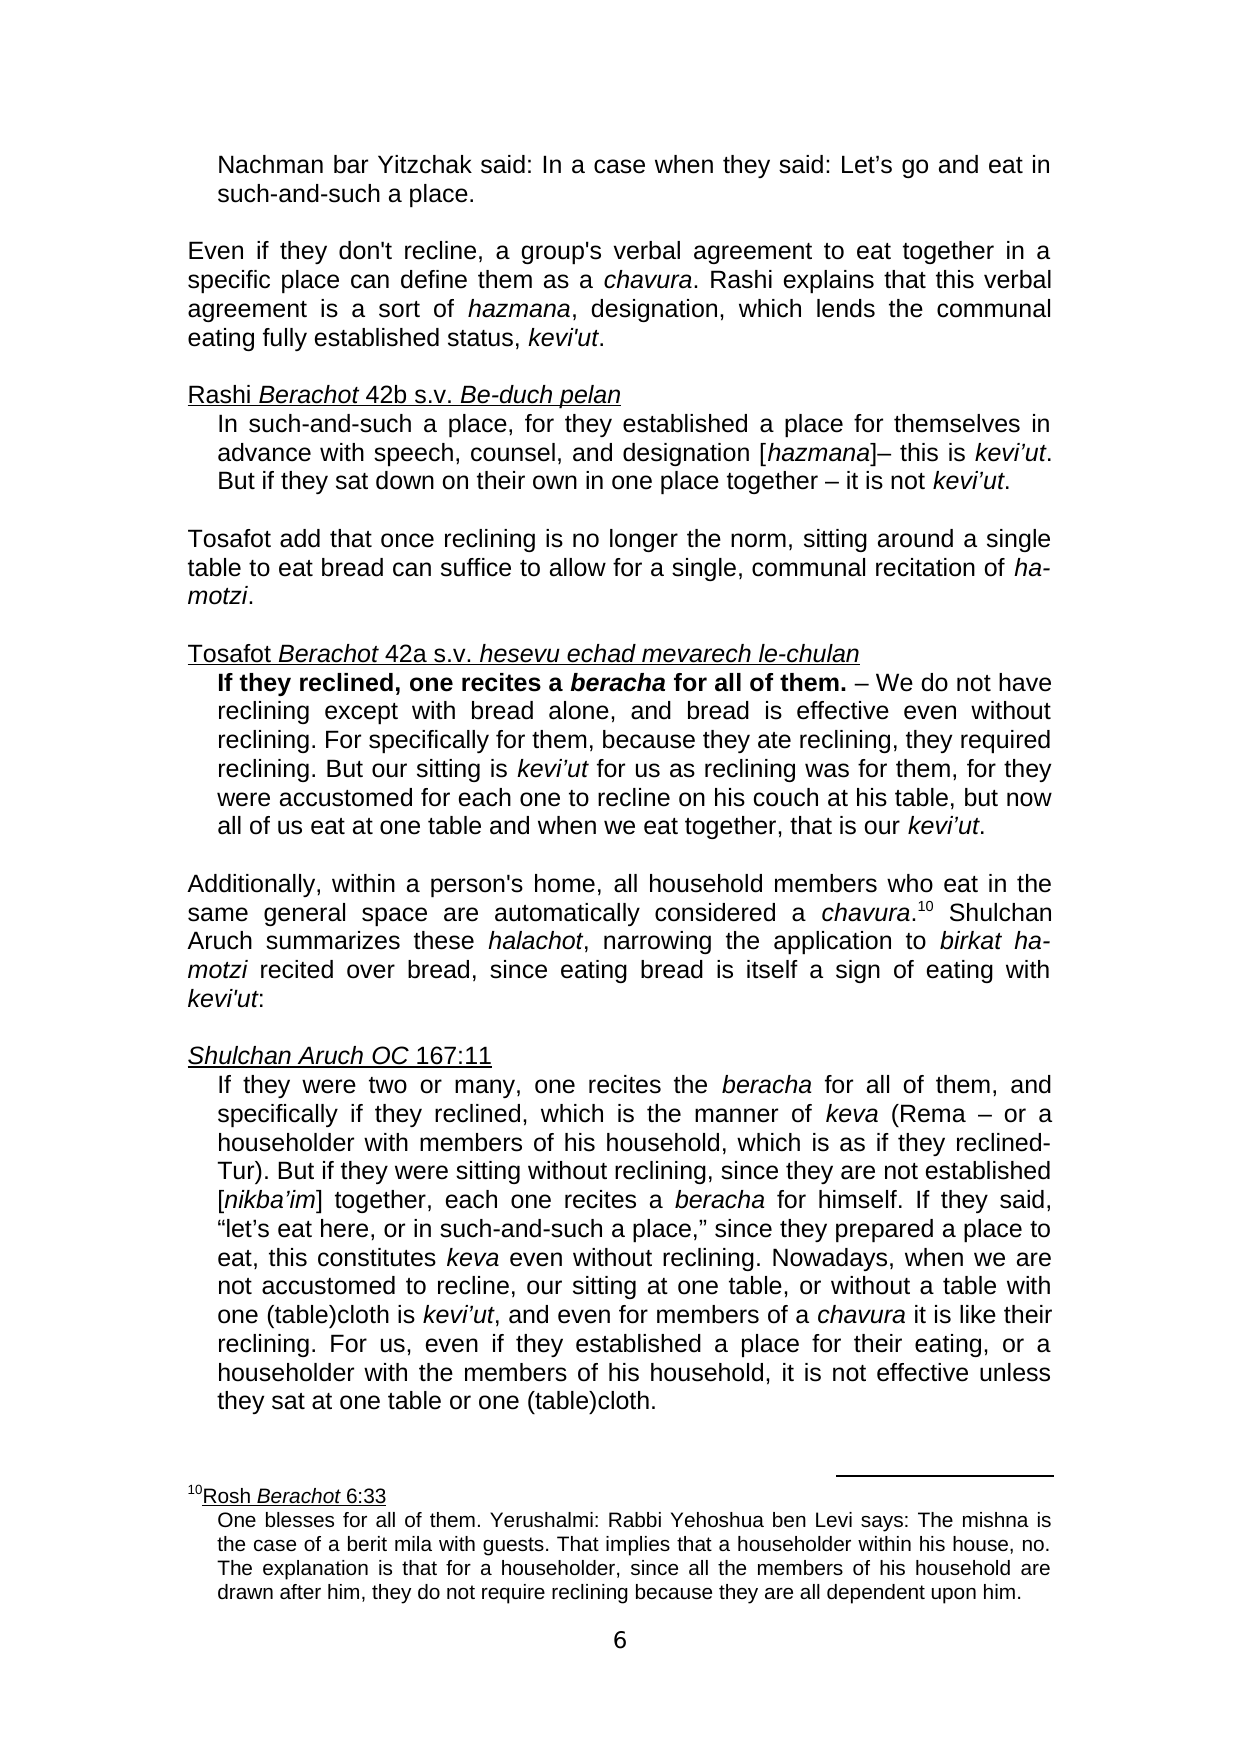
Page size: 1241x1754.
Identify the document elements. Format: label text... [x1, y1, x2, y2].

title Rashi Berachot 42b s.v. Be-duch pelan [187, 380, 1053, 409]
text In such-and-such a place, for they established a place for themselves in advance with speech, counsel, and designation [hazmana]– this is kevi’ut. But if they sat down on their own in one place together – it is not kevi’ut. [217, 409, 1053, 495]
text Additionally, within a person's home, all household members who eat in the same general space are automatically considered a chavura. Shulchan Aruch summarizes these halachot, narrowing the application to birkat ha-motzi recited over bread, since eating bread is itself a sign of eating with kevi'ut: [187, 869, 1053, 1012]
text Tosafot add that once reclining is no longer the norm, sitting around a single table to eat bread can suffice to allow for a single, communal recitation of ha-motzi. [187, 524, 1053, 610]
text If they reclined, one recites a beracha for all of them. – We do not have reclining except with bread alone, and bread is effective even without reclining. For specifically for them, because they ate reclining, they required reclining. But our sitting is kevi’ut for us as reclining was for them, for they were accustomed for each one to recline on his couch at his table, but now all of us eat at one table and when we eat together, that is our kevi’ut. [217, 667, 1053, 840]
text If they were two or many, one recites the beracha for all of them, and specifically if they reclined, which is the manner of keva (Rema – or a householder with members of his household, which is as if they reclined-Tur). But if they were sitting without reclining, since they are not established [nikba’im] together, each one recites a beracha for himself. If they said, “let’s eat here, or in such-and-such a place,” since they prepared a place to eat, this constitutes keva even without reclining. Nowadays, when we are not accustomed to recline, our sitting at one table, or without a table with one (table)cloth is kevi’ut, and even for members of a chavura it is like their reclining. For us, even if they established a place for their eating, or a householder with the members of his household, it is not effective unless they sat at one table or one (table)cloth. [217, 1070, 1053, 1415]
title Shulchan Aruch OC 167:11 [187, 1041, 1053, 1070]
title Tosafot Berachot 42a s.v. hesevu echad mevarech le-chulan [187, 639, 1053, 667]
text Even if they don't recline, a group's verbal agreement to eat together in a specific place can define them as a chavura. Rashi explains that this verbal agreement is a sort of hazmana, designation, which lends the communal eating fully established status, kevi'ut. [187, 236, 1053, 351]
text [217, 150, 1053, 207]
